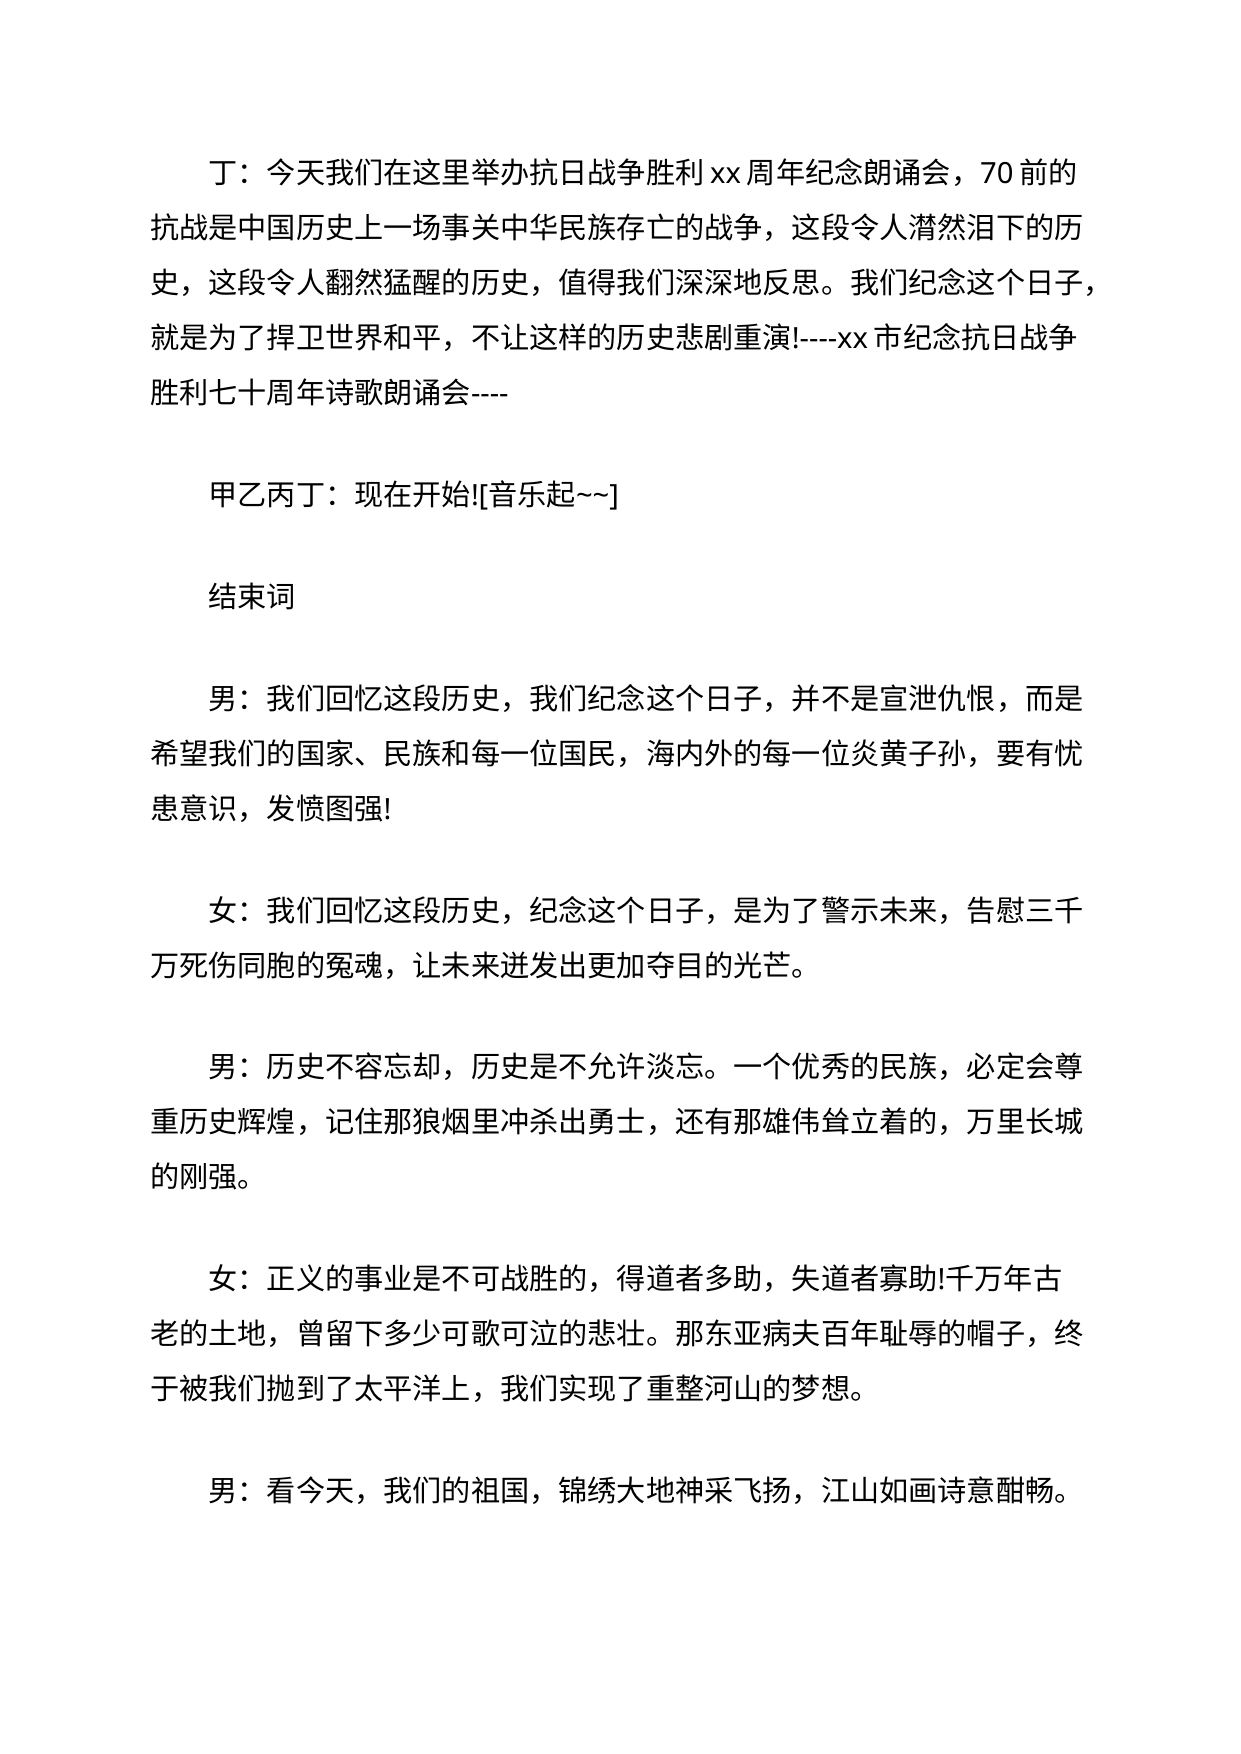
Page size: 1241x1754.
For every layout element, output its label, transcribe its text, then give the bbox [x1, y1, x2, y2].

text 结束词 [150, 574, 1090, 616]
text 男：历史不容忘却，历史是不允许淡忘。一个优秀的民族，必定会尊重历史辉煌，记住那狼烟里冲杀出勇士，还有那雄伟耸立着的，万里长城的刚强。 [150, 1044, 1090, 1196]
text 男：看今天，我们的祖国，锦绣大地神采飞扬，江山如画诗意酣畅。 [150, 1467, 1090, 1509]
text 男：我们回忆这段历史，我们纪念这个日子，并不是宣泄仇恨，而是希望我们的国家、民族和每一位国民，海内外的每一位炎黄子孙，要有忧患意识，发愤图强! [150, 676, 1090, 828]
text 丁：今天我们在这里举办抗日战争胜利xx周年纪念朗诵会，70前的抗战是中国历史上一场事关中华民族存亡的战争，这段令人潸然泪下的历史，这段令人翻然猛醒的历史，值得我们深深地反思。我们纪念这个日子，就是为了捍卫世界和平，不让这样的历史悲剧重演!----xx市纪念抗日战争胜利七十周年诗歌朗诵会---- [150, 150, 1090, 412]
text 女：我们回忆这段历史，纪念这个日子，是为了警示未来，告慰三千万死伤同胞的冤魂，让未来迸发出更加夺目的光芒。 [150, 887, 1090, 984]
text 甲乙丙丁：现在开始![音乐起~~] [150, 472, 1090, 514]
text 女：正义的事业是不可战胜的，得道者多助，失道者寡助!千万年古老的土地，曾留下多少可歌可泣的悲壮。那东亚病夫百年耻辱的帽子，终于被我们抛到了太平洋上，我们实现了重整河山的梦想。 [150, 1256, 1090, 1408]
